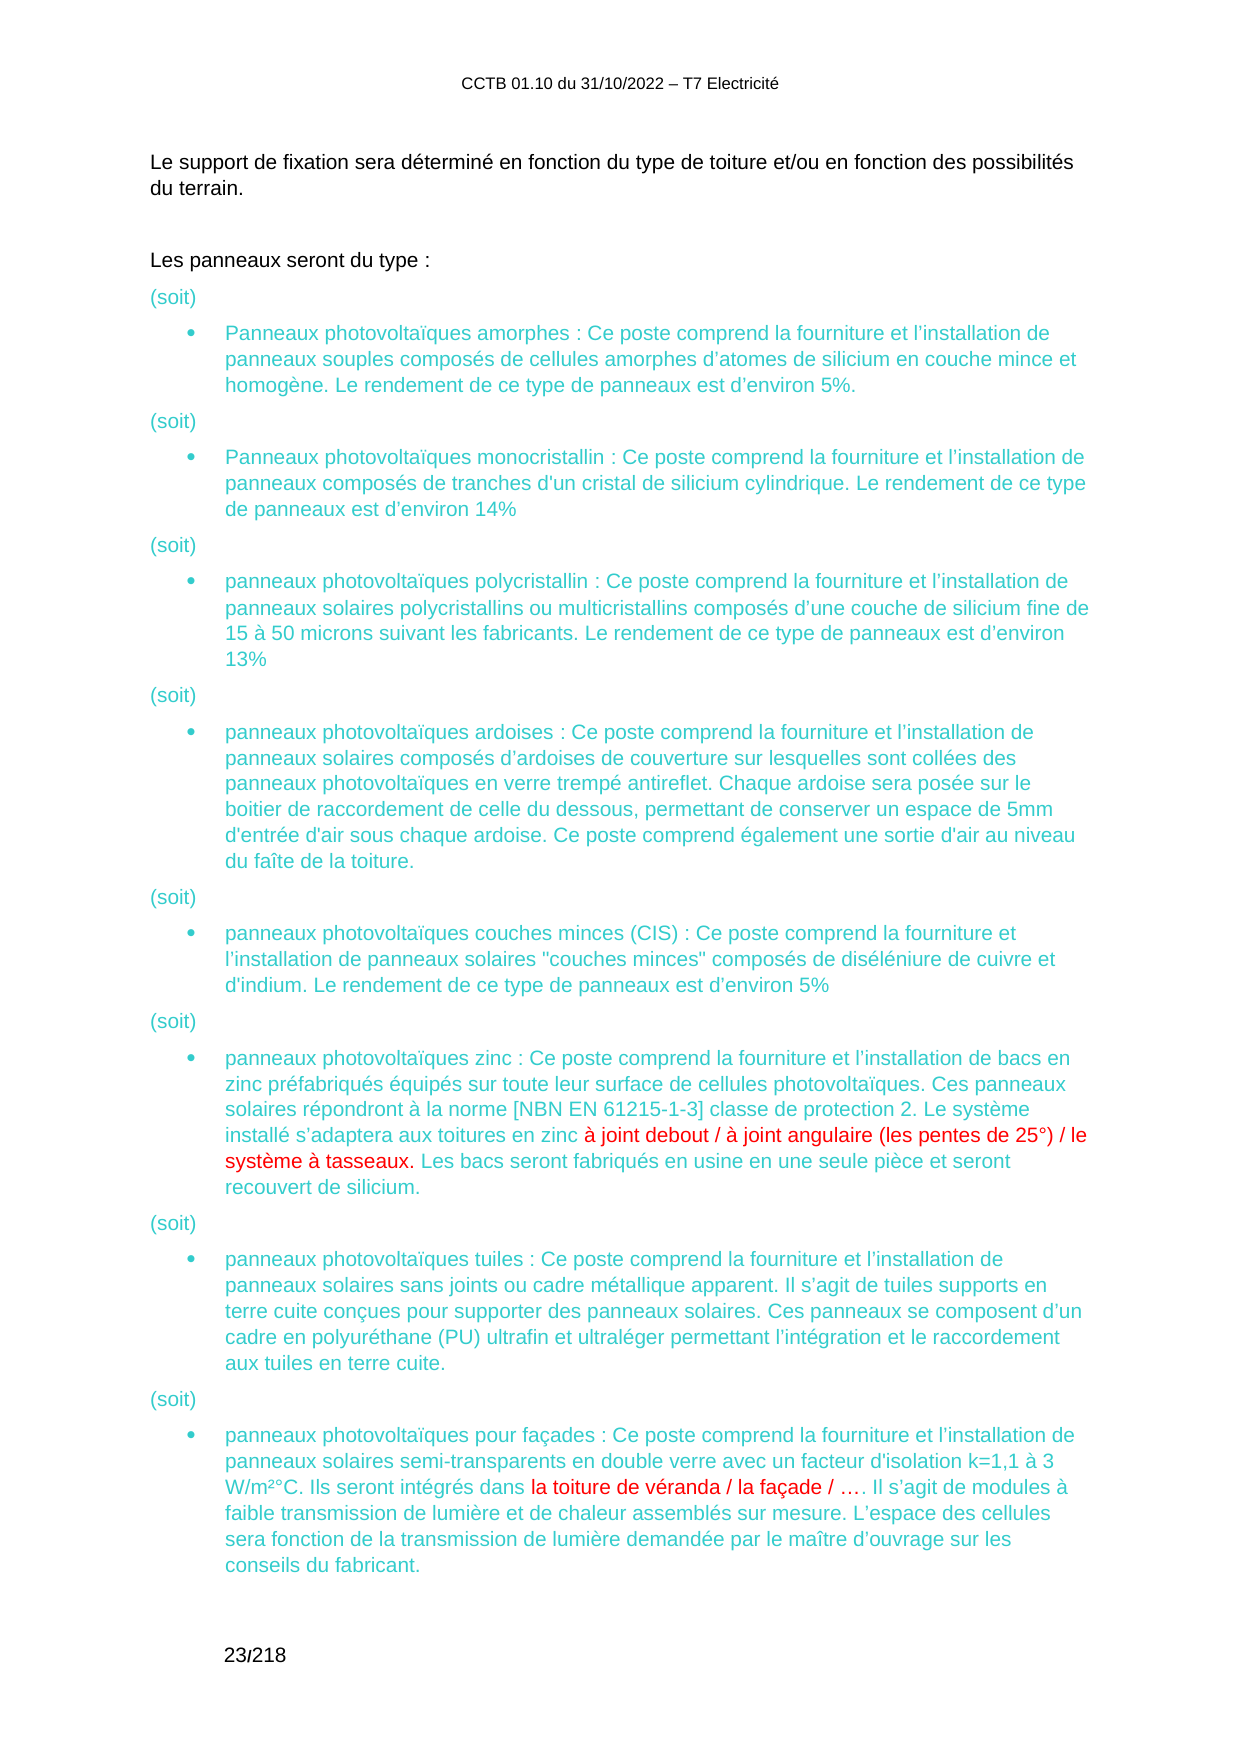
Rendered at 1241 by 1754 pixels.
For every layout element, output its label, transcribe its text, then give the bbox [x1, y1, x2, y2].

text Les panneaux seront du type : [150, 248, 1090, 272]
list Panneaux photovoltaïques amorphes : Ce poste comprend la fourniture et l’installation de panneaux souples composés de cellules amorphes d’atomes de silicium en couche mince et homogène. Le rendement de ce type de panneaux est d’environ 5%. [187, 321, 1090, 397]
list panneaux photovoltaïques tuiles : Ce poste comprend la fourniture et l’installation de panneaux solaires sans joints ou cadre métallique apparent. Il s’agit de tuiles supports en terre cuite conçues pour supporter des panneaux solaires. Ces panneaux se composent d’un cadre en polyuréthane (PU) ultrafin et ultraléger permettant l’intégration et le raccordement aux tuiles en terre cuite. [187, 1247, 1090, 1375]
text (soit) [150, 284, 1090, 308]
list panneaux photovoltaïques polycristallin : Ce poste comprend la fourniture et l’installation de panneaux solaires polycristallins ou multicristallins composés d’une couche de silicium fine de 15 à 50 microns suivant les fabricants. Le rendement de ce type de panneaux est d’environ 13% [187, 569, 1090, 671]
text (soit) [150, 409, 1090, 433]
list panneaux photovoltaïques couches minces (CIS) : Ce poste comprend la fourniture et l’installation de panneaux solaires "couches minces" composés de diséléniure de cuivre et d'indium. Le rendement de ce type de panneaux est d’environ 5% [187, 921, 1090, 997]
text (soit) [150, 1009, 1090, 1033]
list panneaux photovoltaïques ardoises : Ce poste comprend la fourniture et l’installation de panneaux solaires composés d’ardoises de couverture sur lesquelles sont collées des panneaux photovoltaïques en verre trempé antireflet. Chaque ardoise sera posée sur le boitier de raccordement de celle du dessous, permettant de conserver un espace de 5mm d'entrée d'air sous chaque ardoise. Ce poste comprend également une sortie d'air au niveau du faîte de la toiture. [187, 719, 1090, 873]
list Panneaux photovoltaïques monocristallin : Ce poste comprend la fourniture et l’installation de panneaux composés de tranches d'un cristal de silicium cylindrique. Le rendement de ce type de panneaux est d’environ 14% [187, 445, 1090, 521]
text (soit) [150, 1387, 1090, 1411]
text (soit) [150, 885, 1090, 909]
list panneaux photovoltaïques pour façades : Ce poste comprend la fourniture et l’installation de panneaux solaires semi-transparents en double verre avec un facteur d'isolation k=1,1 à 3 W/m²°C. Ils seront intégrés dans la toiture de véranda / la façade / …. Il s’agit de modules à faible transmission de lumière et de chaleur assemblés sur mesure. L’espace des cellules sera fonction de la transmission de lumière demandée par le maître d’ouvrage sur les conseils du fabricant. [187, 1423, 1090, 1576]
text Le support de fixation sera déterminé en fonction du type de toiture et/ou en fonction des possibilités du terrain. [150, 150, 1090, 200]
text (soit) [150, 683, 1090, 707]
text (soit) [150, 1211, 1090, 1235]
list panneaux photovoltaïques zinc : Ce poste comprend la fourniture et l’installation de bacs en zinc préfabriqués équipés sur toute leur surface de cellules photovoltaïques. Ces panneaux solaires répondront à la norme [NBN EN 61215-1-3] classe de protection 2. Le système installé s’adaptera aux toitures en zinc à joint debout / à joint angulaire (les pentes de 25°) / le système à tasseaux. Les bacs seront fabriqués en usine en une seule pièce et seront recouvert de silicium. [187, 1046, 1090, 1199]
text (soit) [150, 533, 1090, 557]
